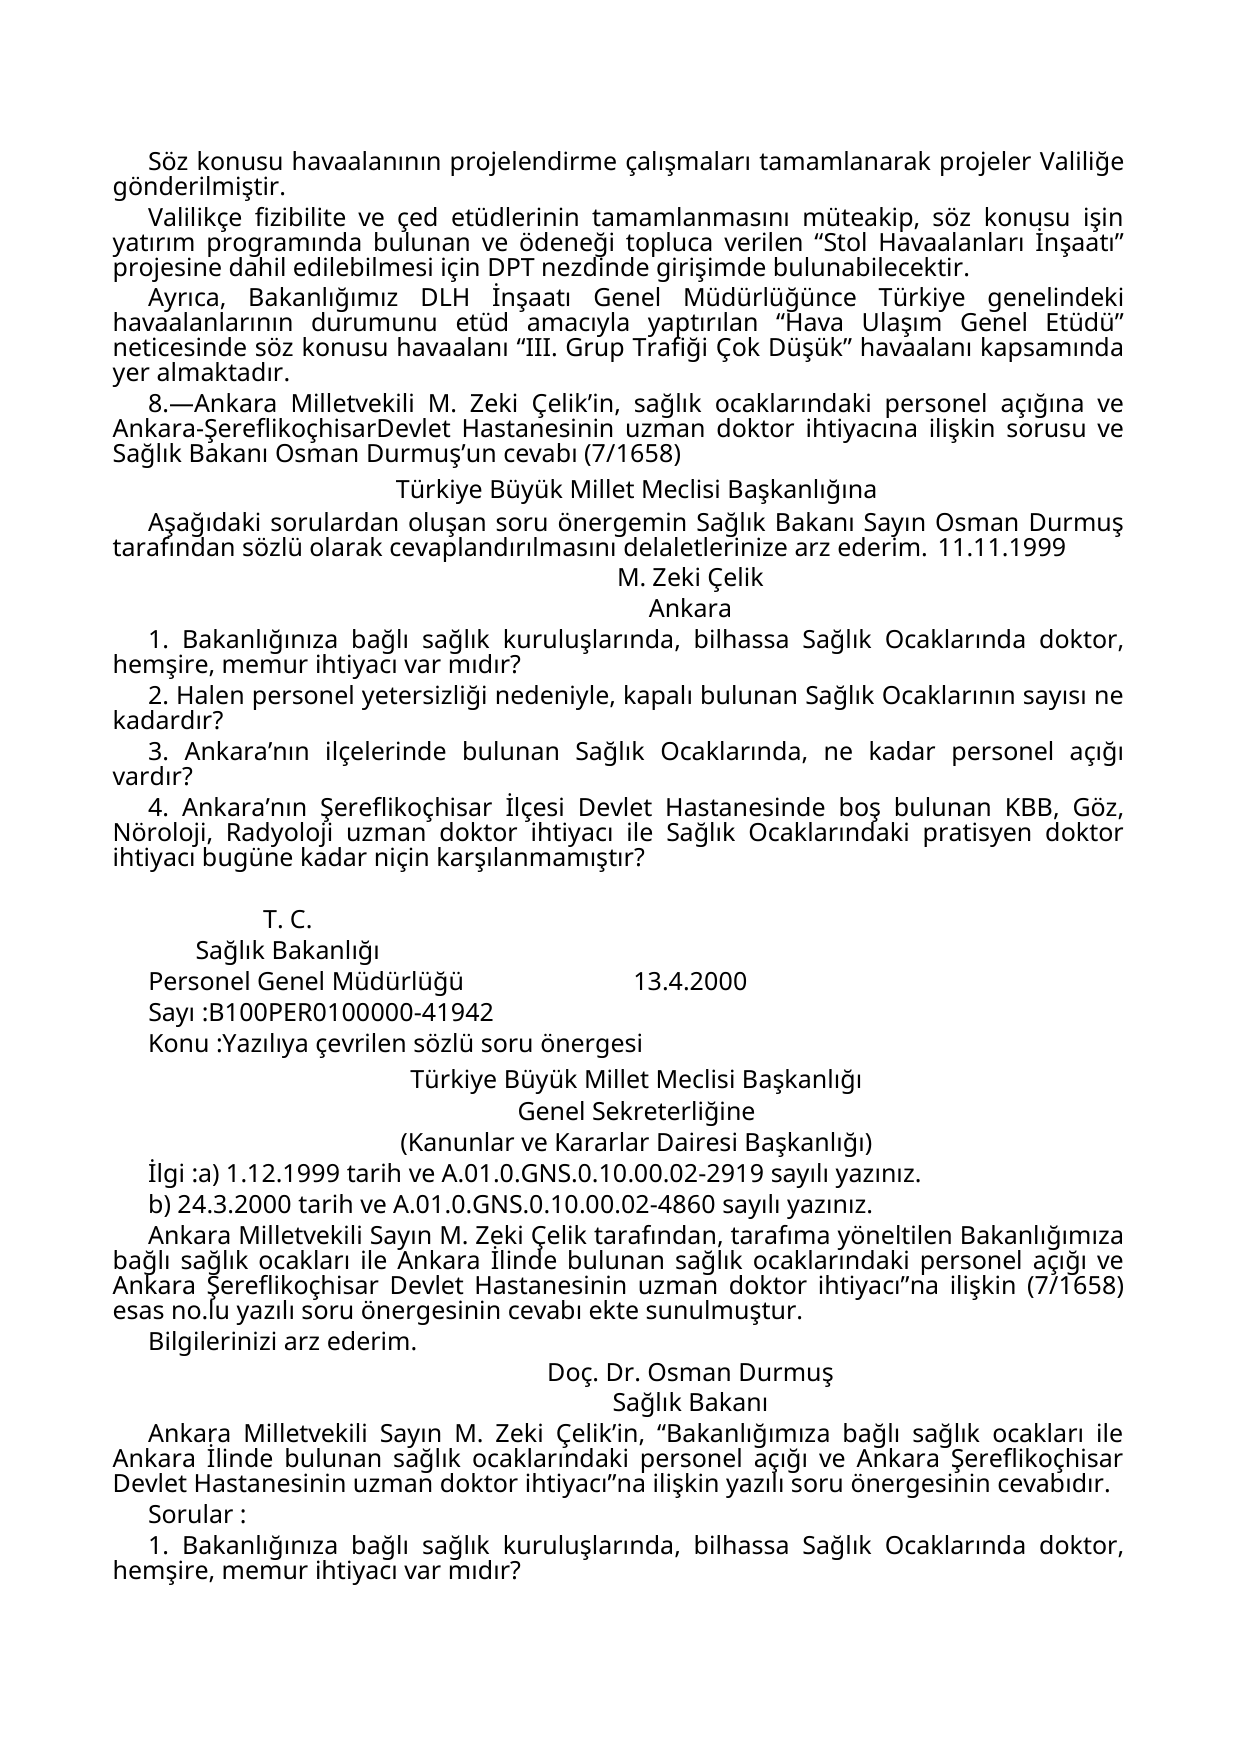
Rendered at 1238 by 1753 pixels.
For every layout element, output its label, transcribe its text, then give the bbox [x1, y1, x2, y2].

text İlgi :a) 1.12.1999 tarih ve A.01.0.GNS.0.10.00.02-2919 sayılı yazınız. [112, 1162, 1125, 1187]
text 4. Ankara’nın Şereflikoçhisar İlçesi Devlet Hastanesinde boş bulunan KBB, Göz, Nöroloji, Radyoloji uzman doktor ihtiyacı ile Sağlık Ocaklarındaki pratisyen doktor ihtiyacı bugüne kadar niçin karşılanmamıştır? [112, 797, 1125, 872]
text 8.—Ankara Milletvekili M. Zeki Çelik’in, sağlık ocaklarındaki personel açığına ve Ankara-ŞereflikoçhisarDevlet Hastanesinin uzman doktor ihtiyacına ilişkin sorusu ve Sağlık Bakanı Osman Durmuş’un cevabı (7/1658) [112, 393, 1125, 468]
text Sayı :B100PER0100000-41942 [112, 1001, 1125, 1026]
text Personel Genel Müdürlüğü 13.4.2000 [112, 970, 1125, 995]
text Bilgilerinizi arz ederim. [112, 1330, 1125, 1355]
text Sağlık Bakanlığı [112, 939, 1125, 964]
text 2. Halen personel yetersizliği nedeniyle, kapalı bulunan Sağlık Ocaklarının sayısı ne kadardır? [112, 685, 1125, 735]
text 1. Bakanlığınıza bağlı sağlık kuruluşlarında, bilhassa Sağlık Ocaklarında doktor, hemşire, memur ihtiyacı var mıdır? [112, 1535, 1125, 1585]
text Genel Sekreterliğine [112, 1100, 1125, 1125]
text Sorular : [112, 1504, 1125, 1529]
text M. Zeki Çelik [112, 567, 1125, 592]
text Valilikçe fizibilite ve çed etüdlerinin tamamlanmasını müteakip, söz konusu işin yatırım programında bulunan ve ödeneği topluca verilen “Stol Havaalanları İnşaatı” projesine dahil edilebilmesi için DPT nezdinde girişimde bulunabilecektir. [112, 206, 1125, 281]
text 3. Ankara’nın ilçelerinde bulunan Sağlık Ocaklarında, ne kadar personel açığı vardır? [112, 741, 1125, 791]
text Türkiye Büyük Millet Meclisi Başkanlığına [112, 474, 1125, 505]
text Ankara [112, 598, 1125, 623]
text b) 24.3.2000 tarih ve A.01.0.GNS.0.10.00.02-4860 sayılı yazınız. [112, 1193, 1125, 1218]
text Doç. Dr. Osman Durmuş [112, 1361, 1125, 1386]
text Konu :Yazılıya çevrilen sözlü soru önergesi [112, 1032, 1125, 1057]
text 1. Bakanlığınıza bağlı sağlık kuruluşlarında, bilhassa Sağlık Ocaklarında doktor, hemşire, memur ihtiyacı var mıdır? [112, 629, 1125, 679]
text Söz konusu havaalanının projelendirme çalışmaları tamamlanarak projeler Valiliğe gönderilmiştir. [112, 150, 1125, 200]
text Ankara Milletvekili Sayın M. Zeki Çelik’in, “Bakanlığımıza bağlı sağlık ocakları ile Ankara İlinde bulunan sağlık ocaklarındaki personel açığı ve Ankara Şereflikoçhisar Devlet Hastanesinin uzman doktor ihtiyacı”na ilişkin yazılı soru önergesinin cevabıdır. [112, 1423, 1125, 1498]
text Sağlık Bakanı [112, 1392, 1125, 1417]
text Ankara Milletvekili Sayın M. Zeki Çelik tarafından, tarafıma yöneltilen Bakanlığımıza bağlı sağlık ocakları ile Ankara İlinde bulunan sağlık ocaklarındaki personel açığı ve Ankara Şereflikoçhisar Devlet Hastanesinin uzman doktor ihtiyacı”na ilişkin (7/1658) esas no.lu yazılı soru önergesinin cevabı ekte sunulmuştur. [112, 1224, 1125, 1324]
text Türkiye Büyük Millet Meclisi Başkanlığı [112, 1063, 1125, 1094]
text Ayrıca, Bakanlığımız DLH İnşaatı Genel Müdürlüğünce Türkiye genelindeki havaalanlarının durumunu etüd amacıyla yaptırılan “Hava Ulaşım Genel Etüdü” neticesinde söz konusu havaalanı “III. Grup Trafiği Çok Düşük” havaalanı kapsamında yer almaktadır. [112, 287, 1125, 387]
text T. C. [112, 908, 1125, 933]
text (Kanunlar ve Kararlar Dairesi Başkanlığı) [112, 1131, 1125, 1156]
text Aşağıdaki sorulardan oluşan soru önergemin Sağlık Bakanı Sayın Osman Durmuş tarafından sözlü olarak cevaplandırılmasını delaletlerinize arz ederim. 11.11.1999 [112, 511, 1125, 561]
